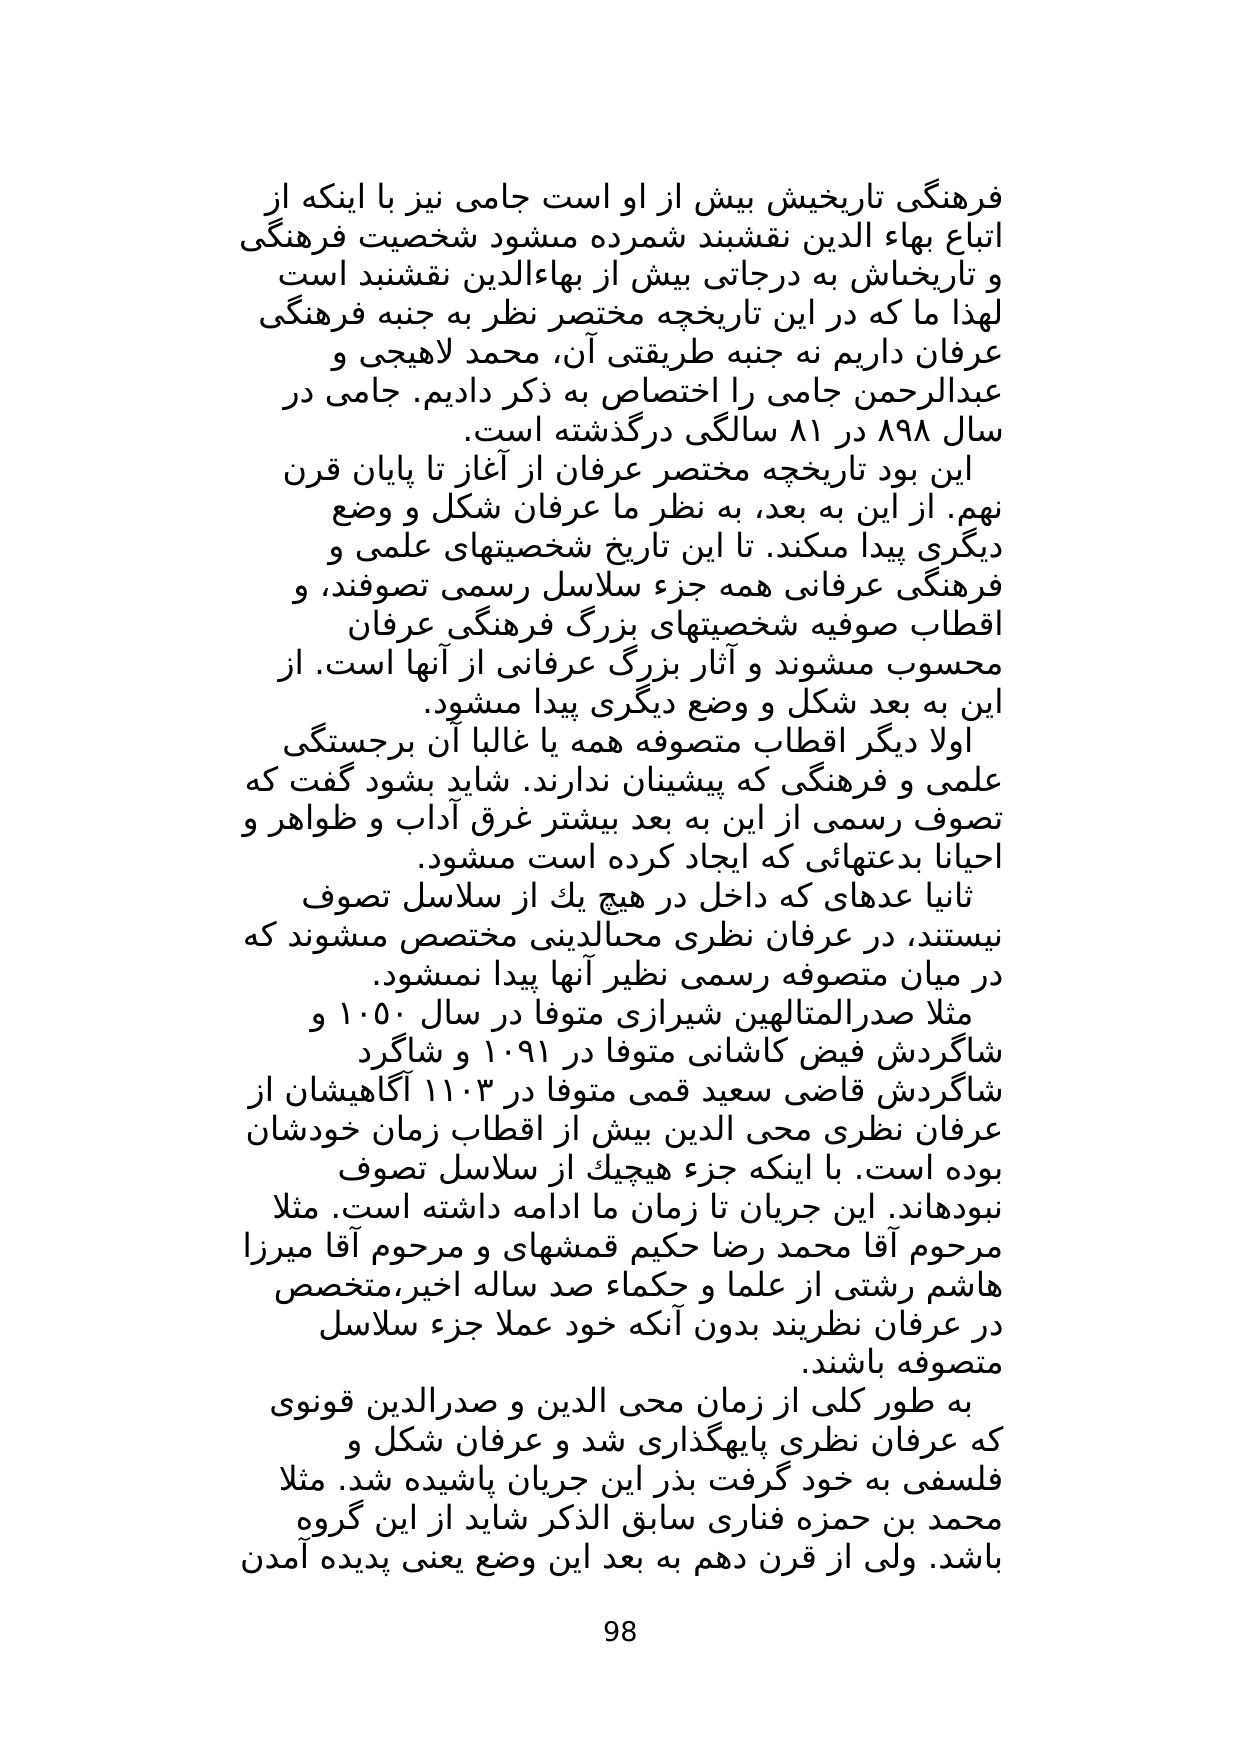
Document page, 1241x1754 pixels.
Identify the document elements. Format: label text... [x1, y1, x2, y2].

text اين بود تاريخچه مختصر عرفان از آغاز تا پايان قرن نهم. از اين به بعد، به نظر ما عرفان شكل و وضع ديگرى پيدا مى‏كند. تا اين تاريخ شخصيتهاى علمى و فرهنگى عرفانى همه جزء سلاسل رسمى تصوفند، و اقطاب صوفيه شخصيتهاى بزرگ فرهنگى عرفان محسوب مى‏شوند و آثار بزرگ عرفانى از آنها است. از اين به بعد شكل و وضع ديگرى پيدا مى‏شود. [236, 449, 1004, 721]
text ثانيا عده‏اى كه داخل در هيچ يك از سلاسل تصوف نيستند، در عرفان نظرى محى‏الدينى مختصص مى‏شوند كه در ميان متصوفه رسمى نظير آنها پيدا نمى‏شود. [236, 877, 1004, 993]
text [236, 1382, 1004, 1576]
text اولا ديگر اقطاب متصوفه همه يا غالبا آن برجستگى علمى و فرهنگى كه پيشينان ندارند. شايد بشود گفت كه تصوف رسمى از اين به بعد بيشتر غرق آداب و ظواهر و احيانا بدعتهائى كه ايجاد كرده است مى‏شود. [236, 721, 1004, 877]
text مثلا صدرالمتالهين شيرازى متوفا در سال ١٠٥٠ و شاگردش فيض كاشانى متوفا در ١٠٩١ و شاگرد شاگردش قاضى سعيد قمى متوفا در ١١٠٣ آگاهيشان از عرفان نظرى محى الدين بيش از اقطاب زمان خودشان بوده است. با اينكه جزء هيچيك از سلاسل تصوف نبوده‏اند. اين جريان تا زمان ما ادامه داشته است. مثلا مرحوم آقا محمد رضا حكيم قمشه‏اى و مرحوم آقا ميرزا هاشم رشتى از علما و حكماء صد ساله اخير،متخصص در عرفان نظريند بدون آنكه خود عملا جزء سلاسل متصوفه باشند. [236, 993, 1004, 1382]
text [236, 177, 1004, 449]
